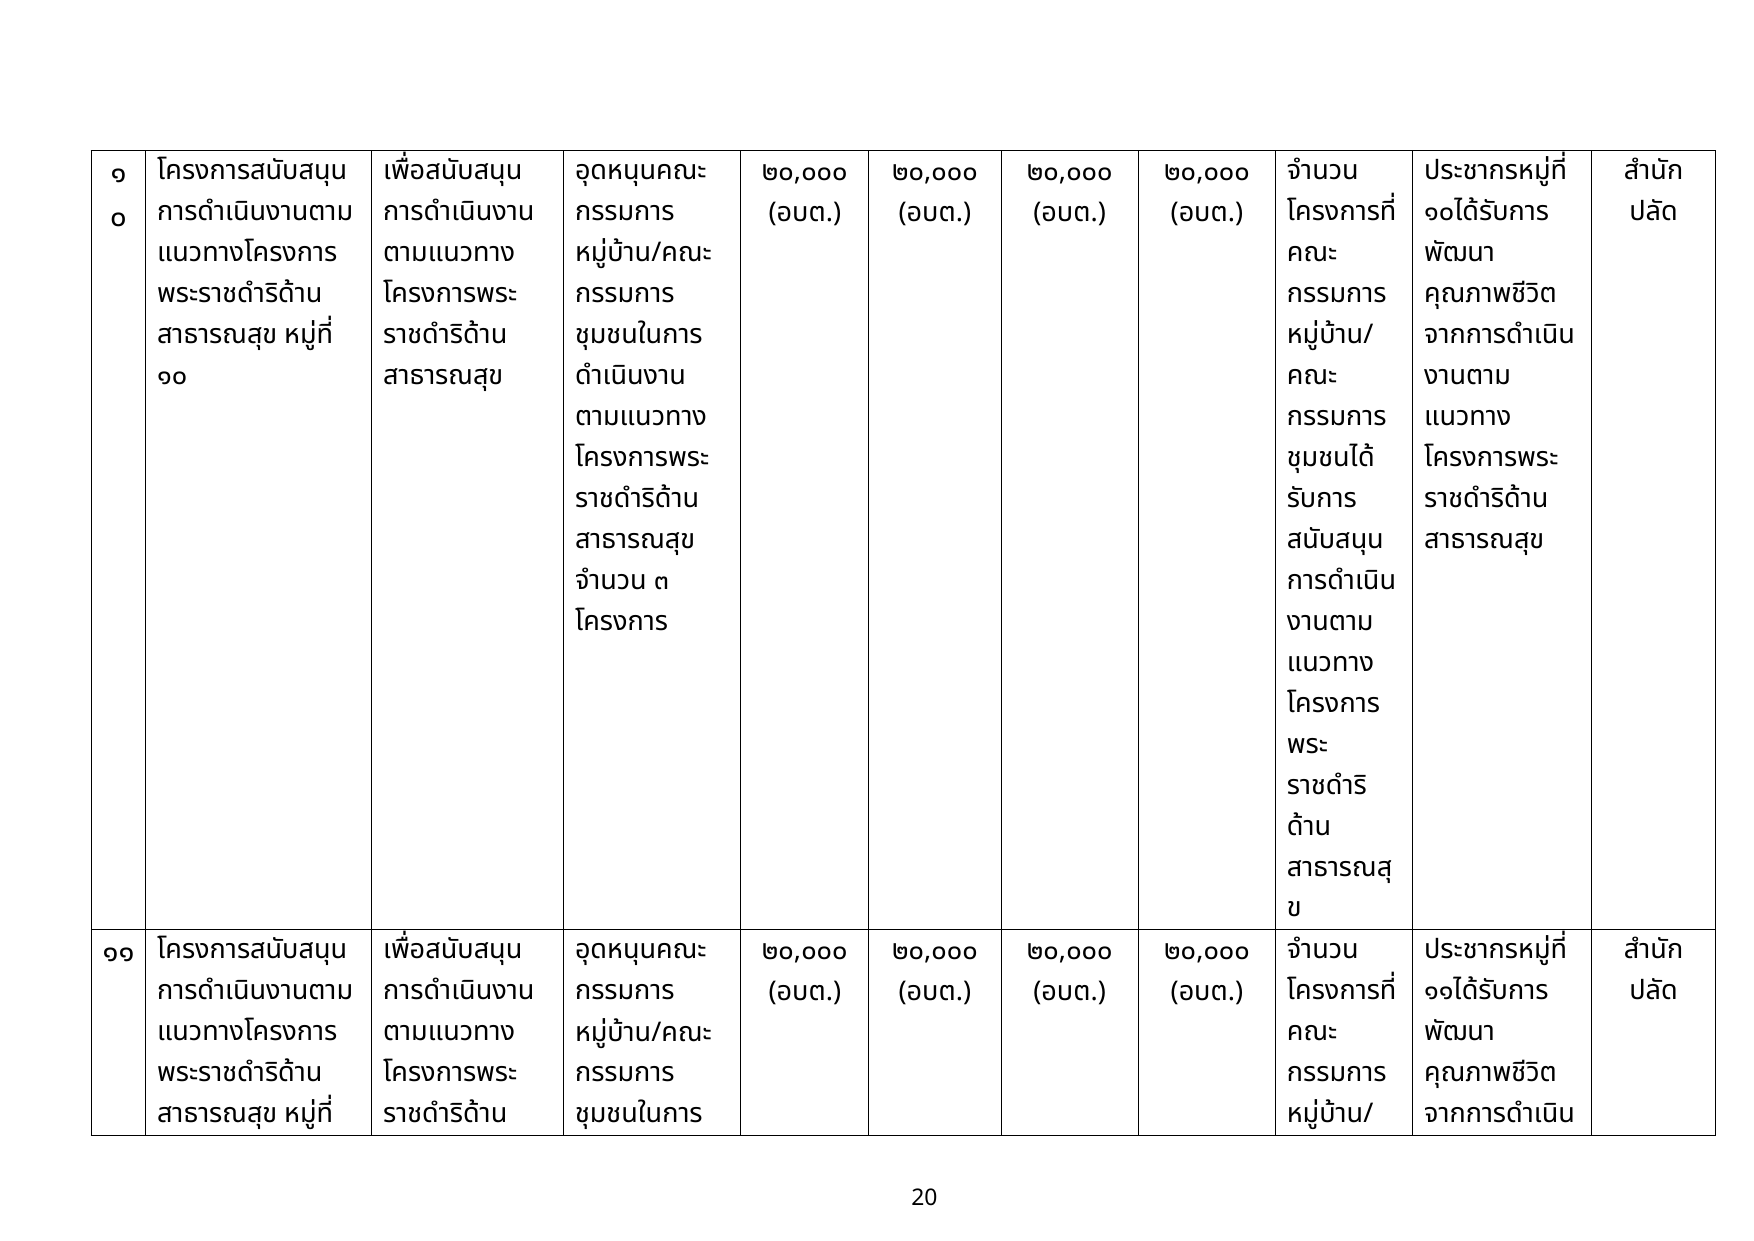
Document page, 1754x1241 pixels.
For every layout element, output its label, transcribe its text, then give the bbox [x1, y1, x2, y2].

table_cell เพื่อสนับสนุนการดำเนินงานตามแนวทางโครงการพระราชดำริด้านสาธารณสุข [372, 151, 563, 929]
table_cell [146, 930, 371, 1135]
table_cell ๒๐,๐๐๐ (อบต.) [741, 151, 868, 929]
table_cell ๒๐,๐๐๐ (อบต.) [1139, 930, 1275, 1135]
table_cell ๒๐,๐๐๐ (อบต.) [1002, 930, 1138, 1135]
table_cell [564, 930, 740, 1135]
table_cell สำนักปลัด [1592, 930, 1715, 1135]
table_cell โครงการสนับสนุนการดำเนินงานตามแนวทางโครงการพระราชดำริด้านสาธารณสุข หมู่ที่ ๑๐ [146, 151, 371, 929]
table_cell จำนวนโครงการที่คณะกรรมการหมู่บ้าน/คณะกรรมการชุมชนได้รับการสนับสนุนการดำเนินงานตามแนวทางโครงการพระราชดำริด้านสาธารณสุข [1276, 151, 1412, 929]
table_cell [1413, 930, 1591, 1135]
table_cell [372, 930, 563, 1135]
table_cell ๑๑ [92, 930, 145, 1135]
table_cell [1276, 930, 1412, 1135]
table_cell อุดหนุนคณะกรรมการ หมู่บ้าน/คณะกรรมการชุมชนในการดำเนินงานตามแนวทางโครงการพระราชดำริด้านสาธารณสุข จำนวน ๓ โครงการ [564, 151, 740, 929]
table_cell ๑๐ [92, 151, 145, 929]
table_cell ๒๐,๐๐๐ (อบต.) [1139, 151, 1275, 929]
table_cell ๒๐,๐๐๐ (อบต.) [869, 930, 1001, 1135]
table_cell สำนักปลัด [1592, 151, 1715, 929]
table_cell ๒๐,๐๐๐ (อบต.) [1002, 151, 1138, 929]
table_cell ประชากรหมู่ที่ ๑๐ได้รับการพัฒนาคุณภาพชีวิตจากการดำเนินงานตามแนวทางโครงการพระราชดำริด้านสาธารณสุข [1413, 151, 1591, 929]
table_cell ๒๐,๐๐๐ (อบต.) [741, 930, 868, 1135]
table_cell ๒๐,๐๐๐ (อบต.) [869, 151, 1001, 929]
